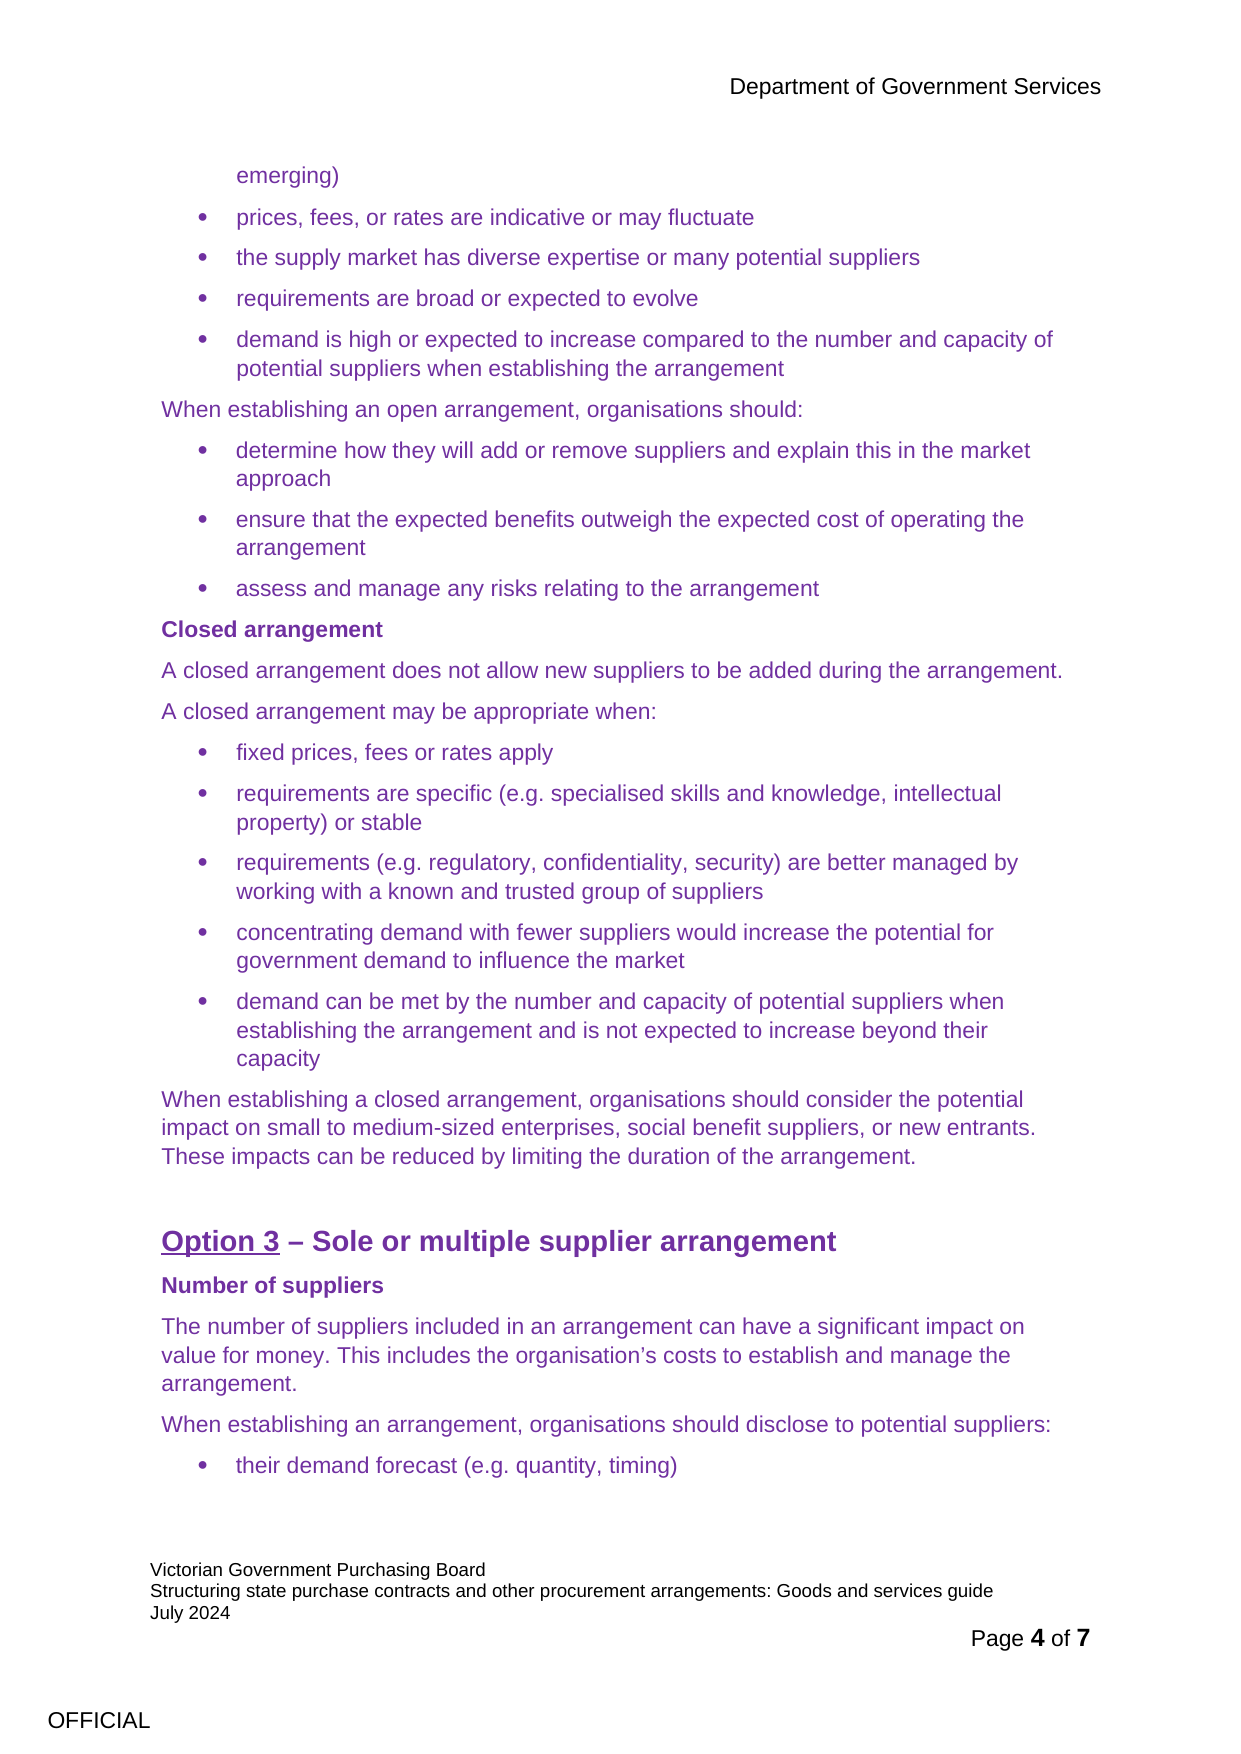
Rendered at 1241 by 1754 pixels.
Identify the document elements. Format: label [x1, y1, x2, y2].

table_header [150, 150, 1089, 1184]
table_header [150, 1211, 1089, 1493]
